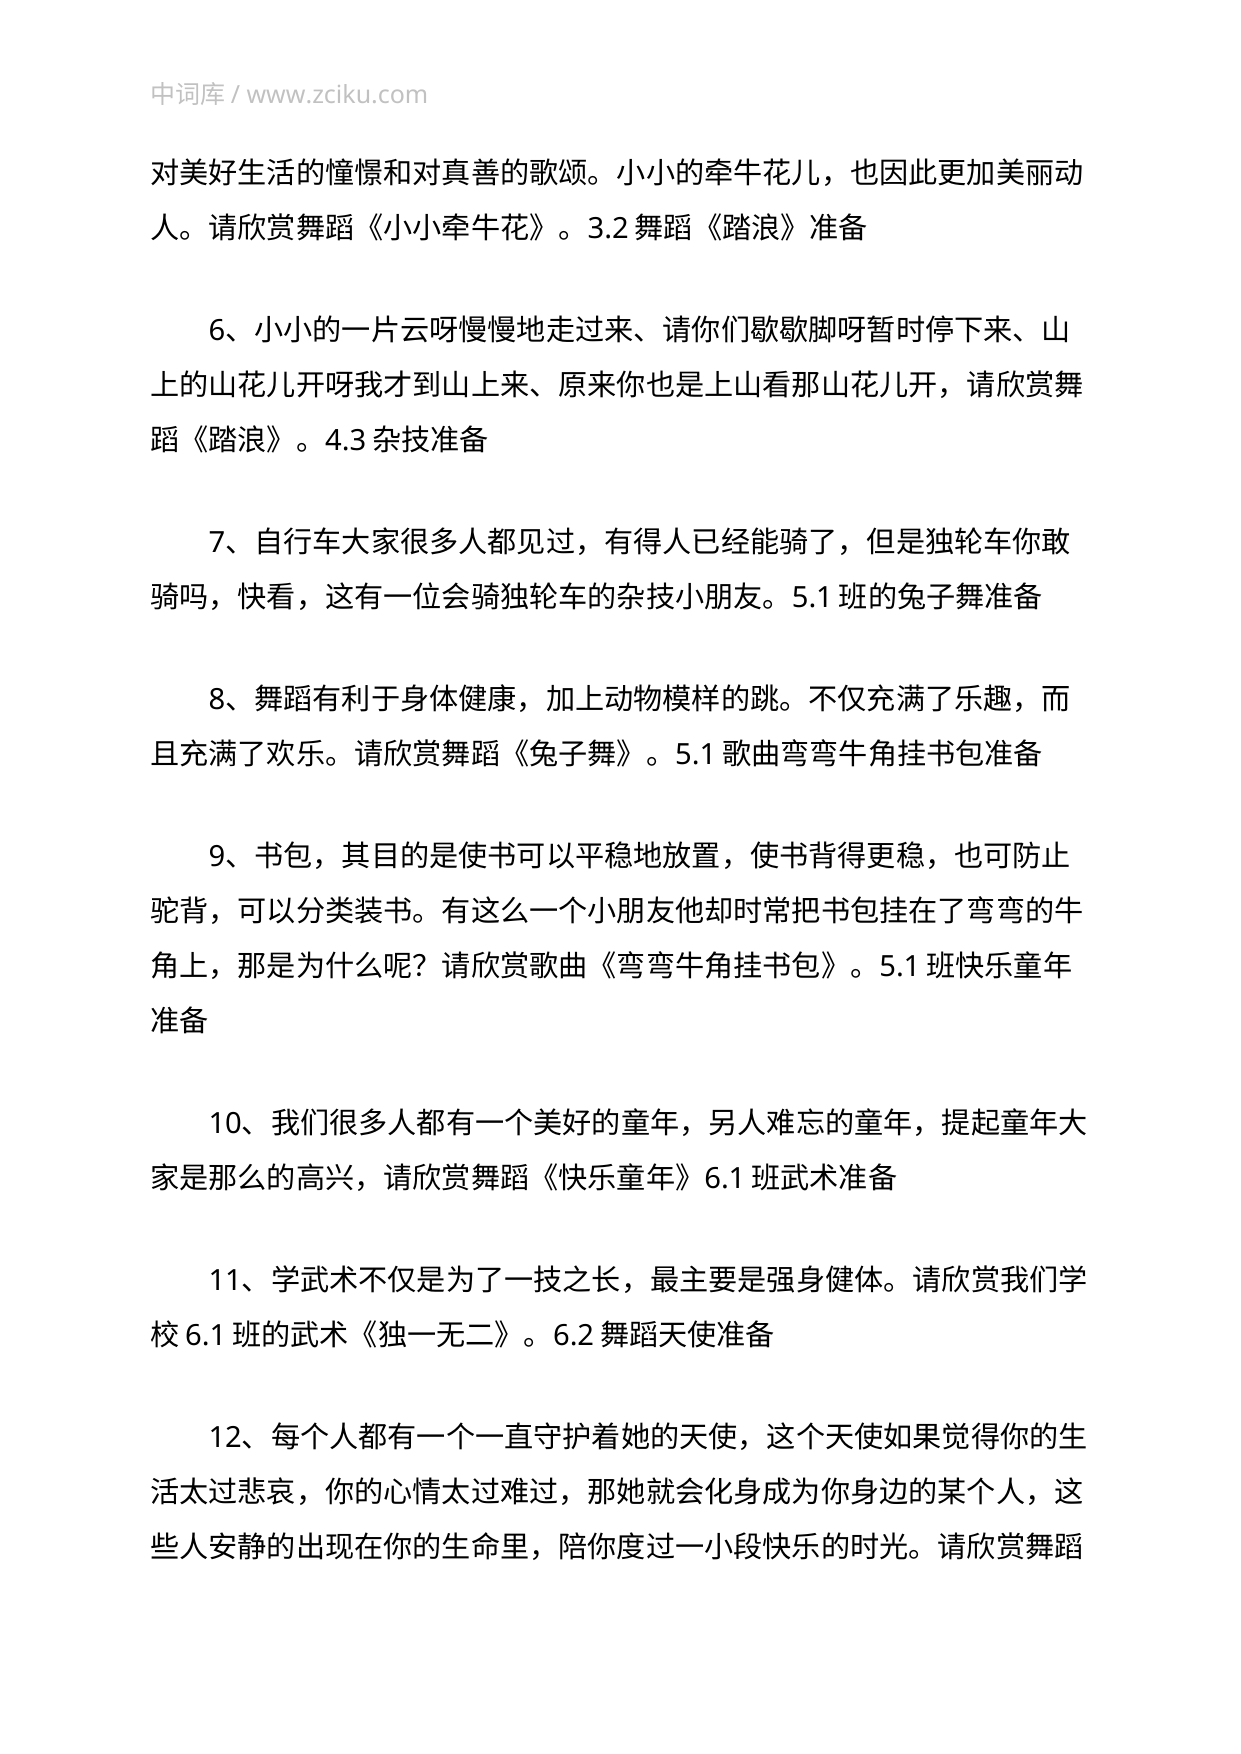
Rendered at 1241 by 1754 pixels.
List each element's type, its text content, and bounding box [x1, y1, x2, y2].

text 6、小小的一片云呀慢慢地走过来、请你们歇歇脚呀暂时停下来、山上的山花儿开呀我才到山上来、原来你也是上山看那山花儿开，请欣赏舞蹈《踏浪》。4.3杂技准备 [150, 307, 1090, 459]
text 7、自行车大家很多人都见过，有得人已经能骑了，但是独轮车你敢骑吗，快看，这有一位会骑独轮车的杂技小朋友。5.1班的兔子舞准备 [150, 519, 1090, 616]
text 10、我们很多人都有一个美好的童年，另人难忘的童年，提起童年大家是那么的高兴，请欣赏舞蹈《快乐童年》6.1班武术准备 [150, 1099, 1090, 1197]
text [150, 1413, 1090, 1566]
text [150, 150, 1090, 247]
text 9、书包，其目的是使书可以平稳地放置，使书背得更稳，也可防止驼背，可以分类装书。有这么一个小朋友他却时常把书包挂在了弯弯的牛角上，那是为什么呢？请欣赏歌曲《弯弯牛角挂书包》。5.1班快乐童年准备 [150, 833, 1090, 1040]
text 8、舞蹈有利于身体健康，加上动物模样的跳。不仅充满了乐趣，而且充满了欢乐。请欣赏舞蹈《兔子舞》。5.1歌曲弯弯牛角挂书包准备 [150, 676, 1090, 773]
text 11、学武术不仅是为了一技之长，最主要是强身健体。请欣赏我们学校6.1班的武术《独一无二》。6.2舞蹈天使准备 [150, 1256, 1090, 1354]
